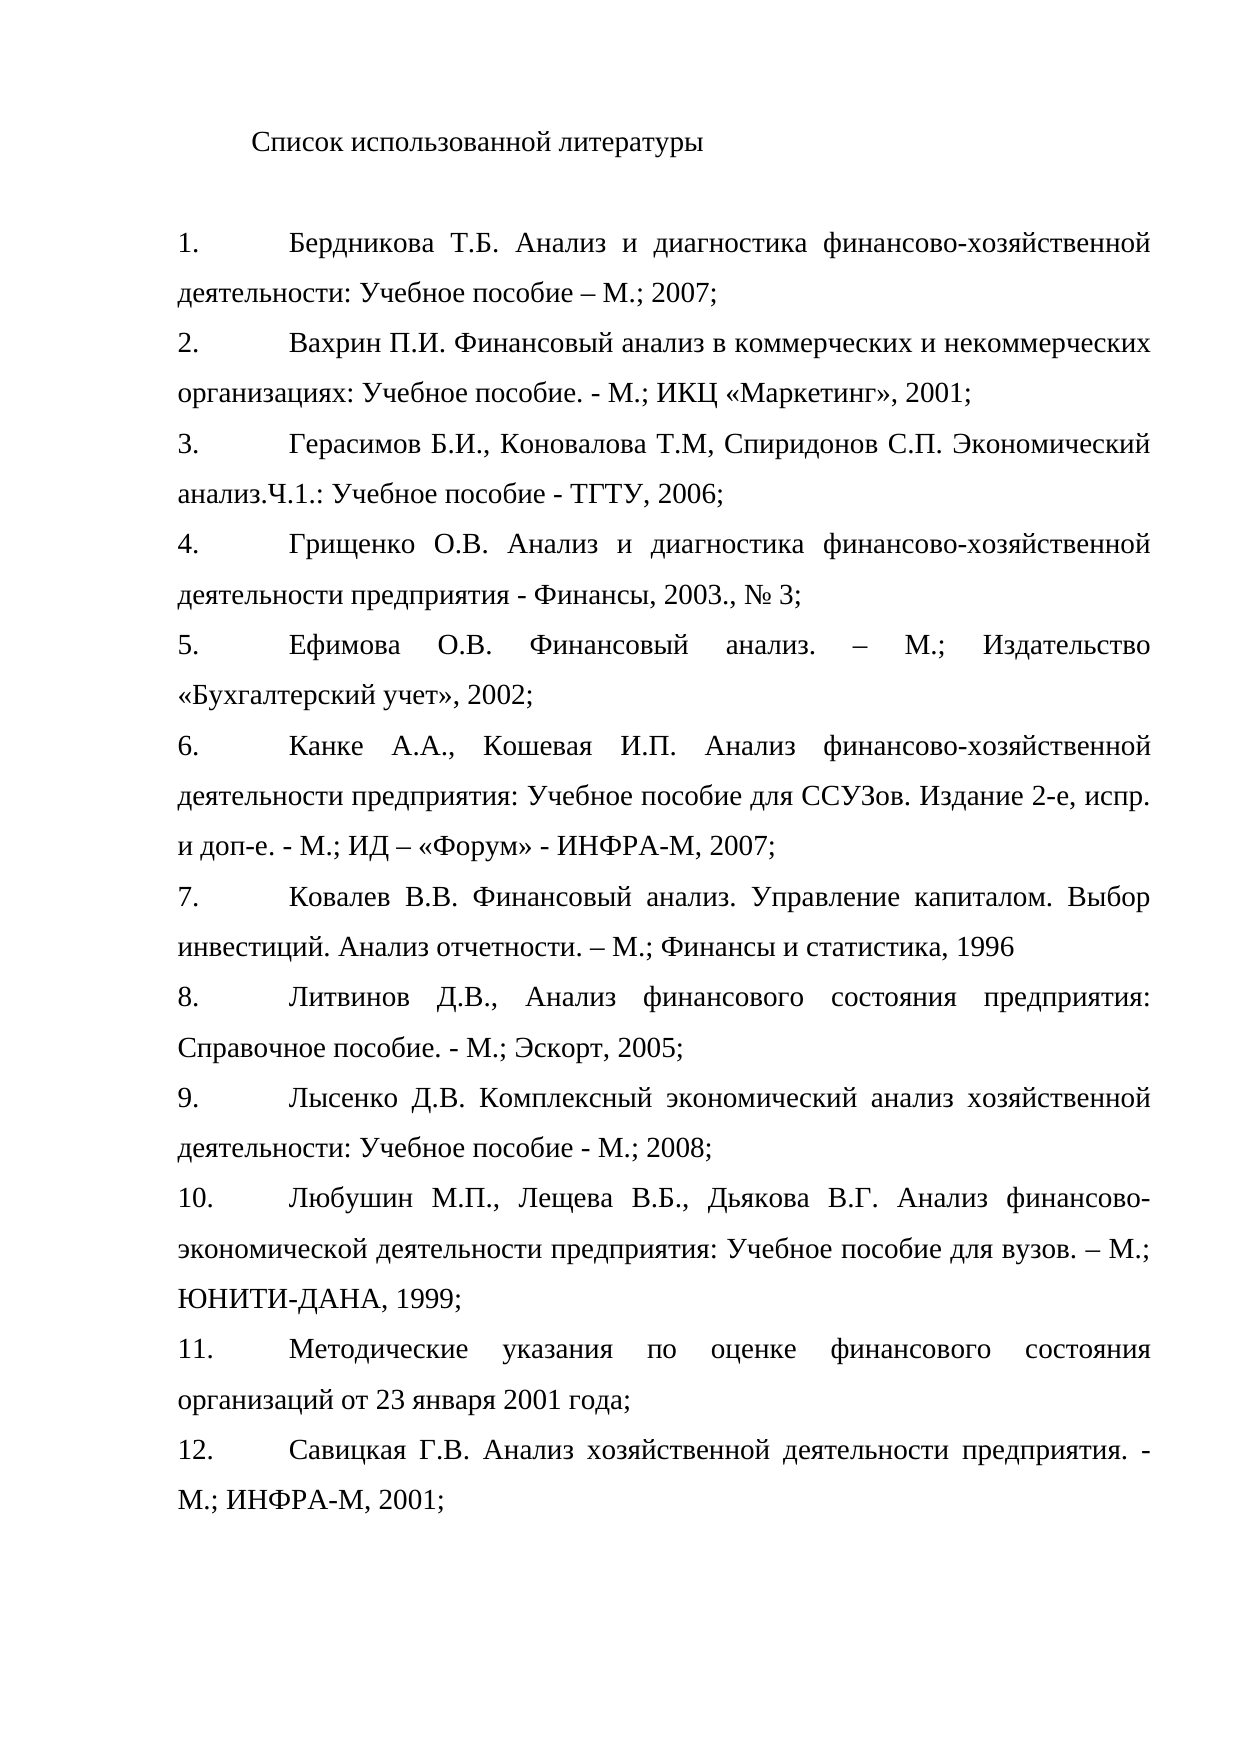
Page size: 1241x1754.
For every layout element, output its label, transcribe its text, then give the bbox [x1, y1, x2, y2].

list Бердникова Т.Б. Анализ и диагностика финансово-хозяйственной деятельности: Учебное пособие – М.; 2007; [177, 225, 1152, 308]
list Ковалев В.В. Финансовый анализ. Управление капиталом. Выбор инвестиций. Анализ отчетности. – М.; Финансы и статистика, 1996 [177, 879, 1152, 963]
list Герасимов Б.И., Коновалова Т.М, Спиридонов С.П. Экономический анализ.Ч.1.: Учебное пособие - ТГТУ, 2006; [177, 426, 1152, 510]
list Савицкая Г.В. Анализ хозяйственной деятельности предприятия. - М.; ИНФРА-М, 2001; [177, 1432, 1152, 1516]
list Методические указания по оценке финансового состояния организаций от 23 января 2001 года; [177, 1332, 1152, 1415]
list Любушин М.П., Лещева В.Б., Дьякова В.Г. Анализ финансово-экономической деятельности предприятия: Учебное пособие для вузов. – М.; ЮНИТИ-ДАНА, 1999; [177, 1181, 1152, 1315]
list Грищенко О.В. Анализ и диагностика финансово-хозяйственной деятельности предприятия - Финансы, 2003., № 3; [177, 527, 1152, 610]
list Литвинов Д.В., Анализ финансового состояния предприятия: Справочное пособие. - М.; Эскорт, 2005; [177, 979, 1152, 1063]
list Ефимова О.В. Финансовый анализ. – М.; Издательство «Бухгалтерский учет», 2002; [177, 627, 1152, 711]
list Вахрин П.И. Финансовый анализ в коммерческих и некоммерческих организациях: Учебное пособие. - М.; ИКЦ «Маркетинг», 2001; [177, 325, 1152, 409]
list Лысенко Д.В. Комплексный экономический анализ хозяйственной деятельности: Учебное пособие - М.; 2008; [177, 1080, 1152, 1164]
list Канке А.А., Кошевая И.П. Анализ финансово-хозяйственной деятельности предприятия: Учебное пособие для ССУЗов. Издание 2-е, испр. и доп-е. - М.; ИД – «Форум» - ИНФРА-М, 2007; [177, 728, 1152, 862]
text Список использованной литературы [177, 124, 1152, 158]
